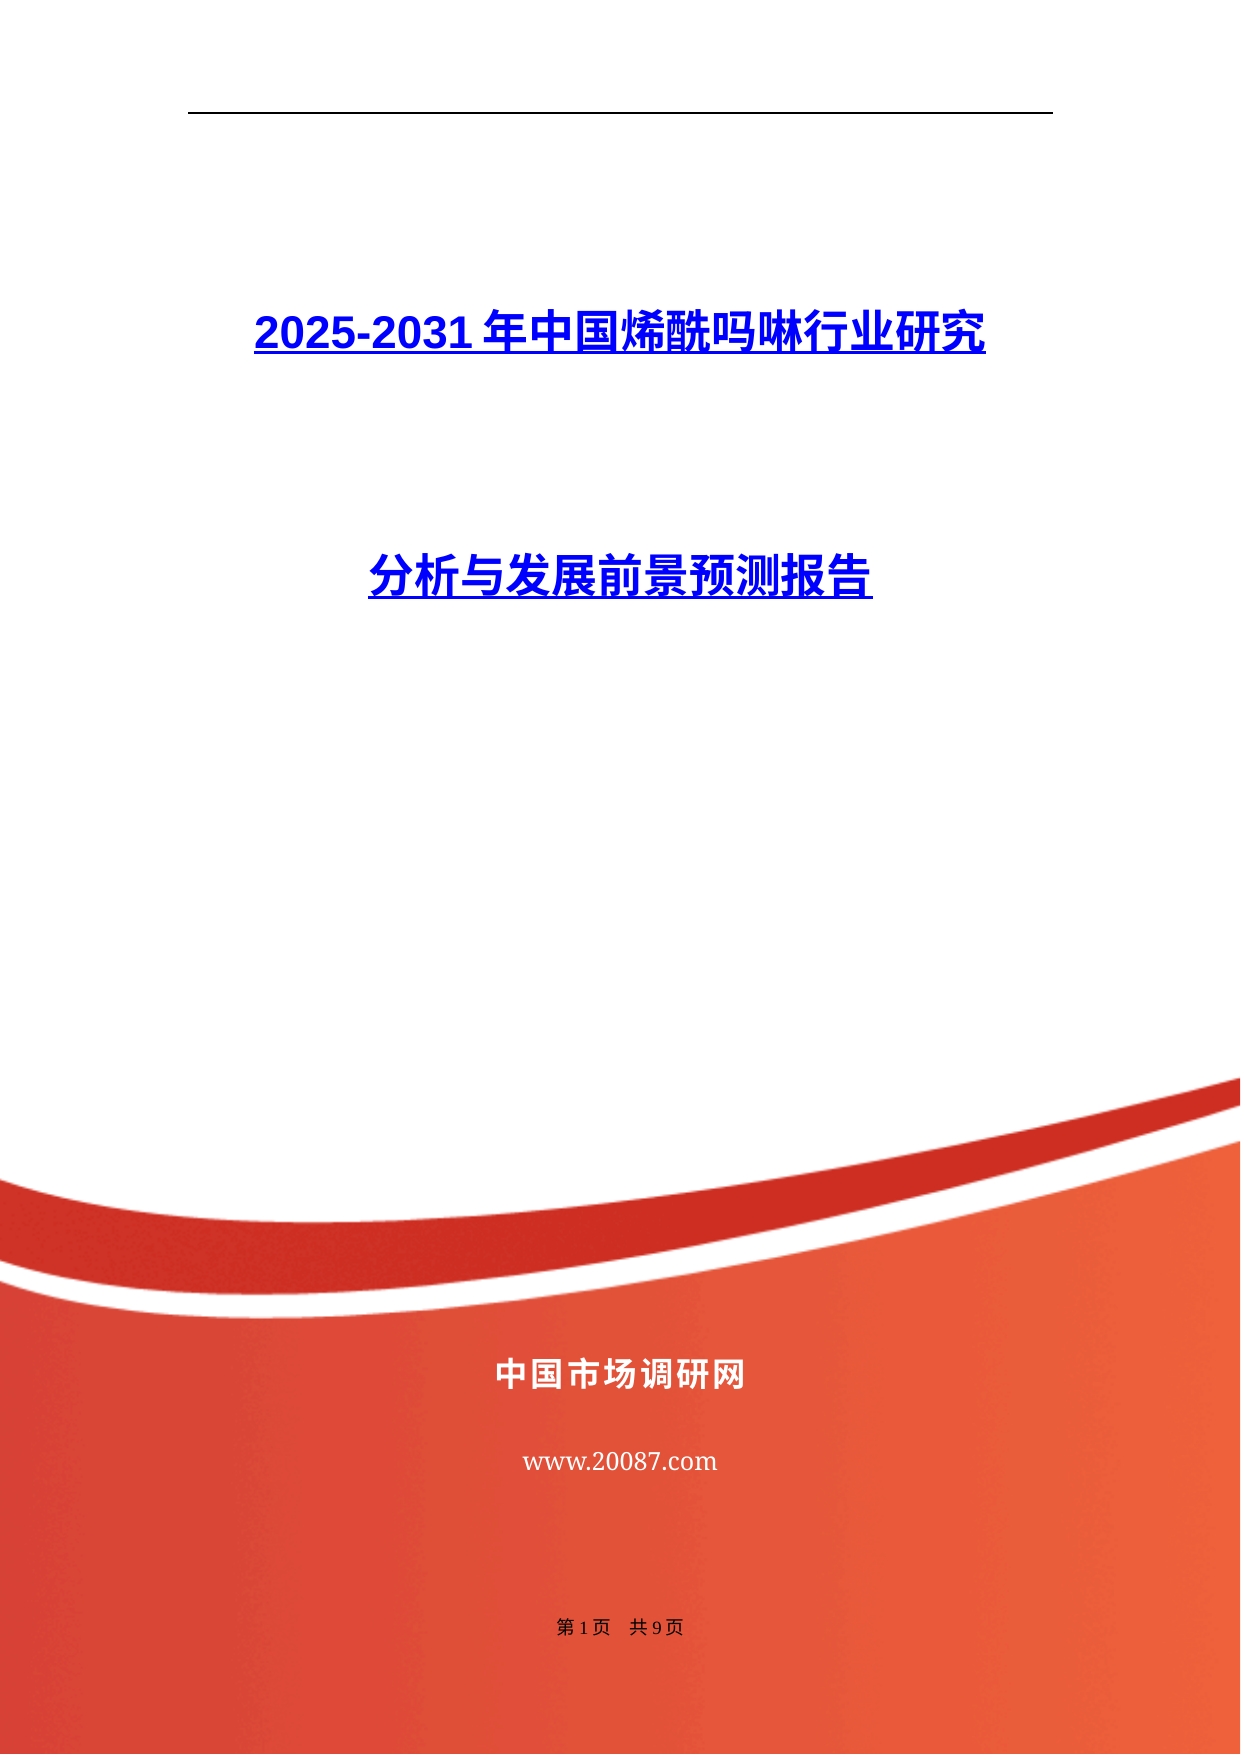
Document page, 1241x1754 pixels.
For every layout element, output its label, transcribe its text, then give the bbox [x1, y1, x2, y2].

text www.20087.com [187, 1428, 1053, 1493]
subtitle 中国市场调研网 [187, 1339, 1053, 1404]
picture [0, 1006, 1241, 1754]
table_header 2025-2031年中国烯酰吗啉行业研究分析与发展前景预测报告 [188, 207, 1053, 773]
